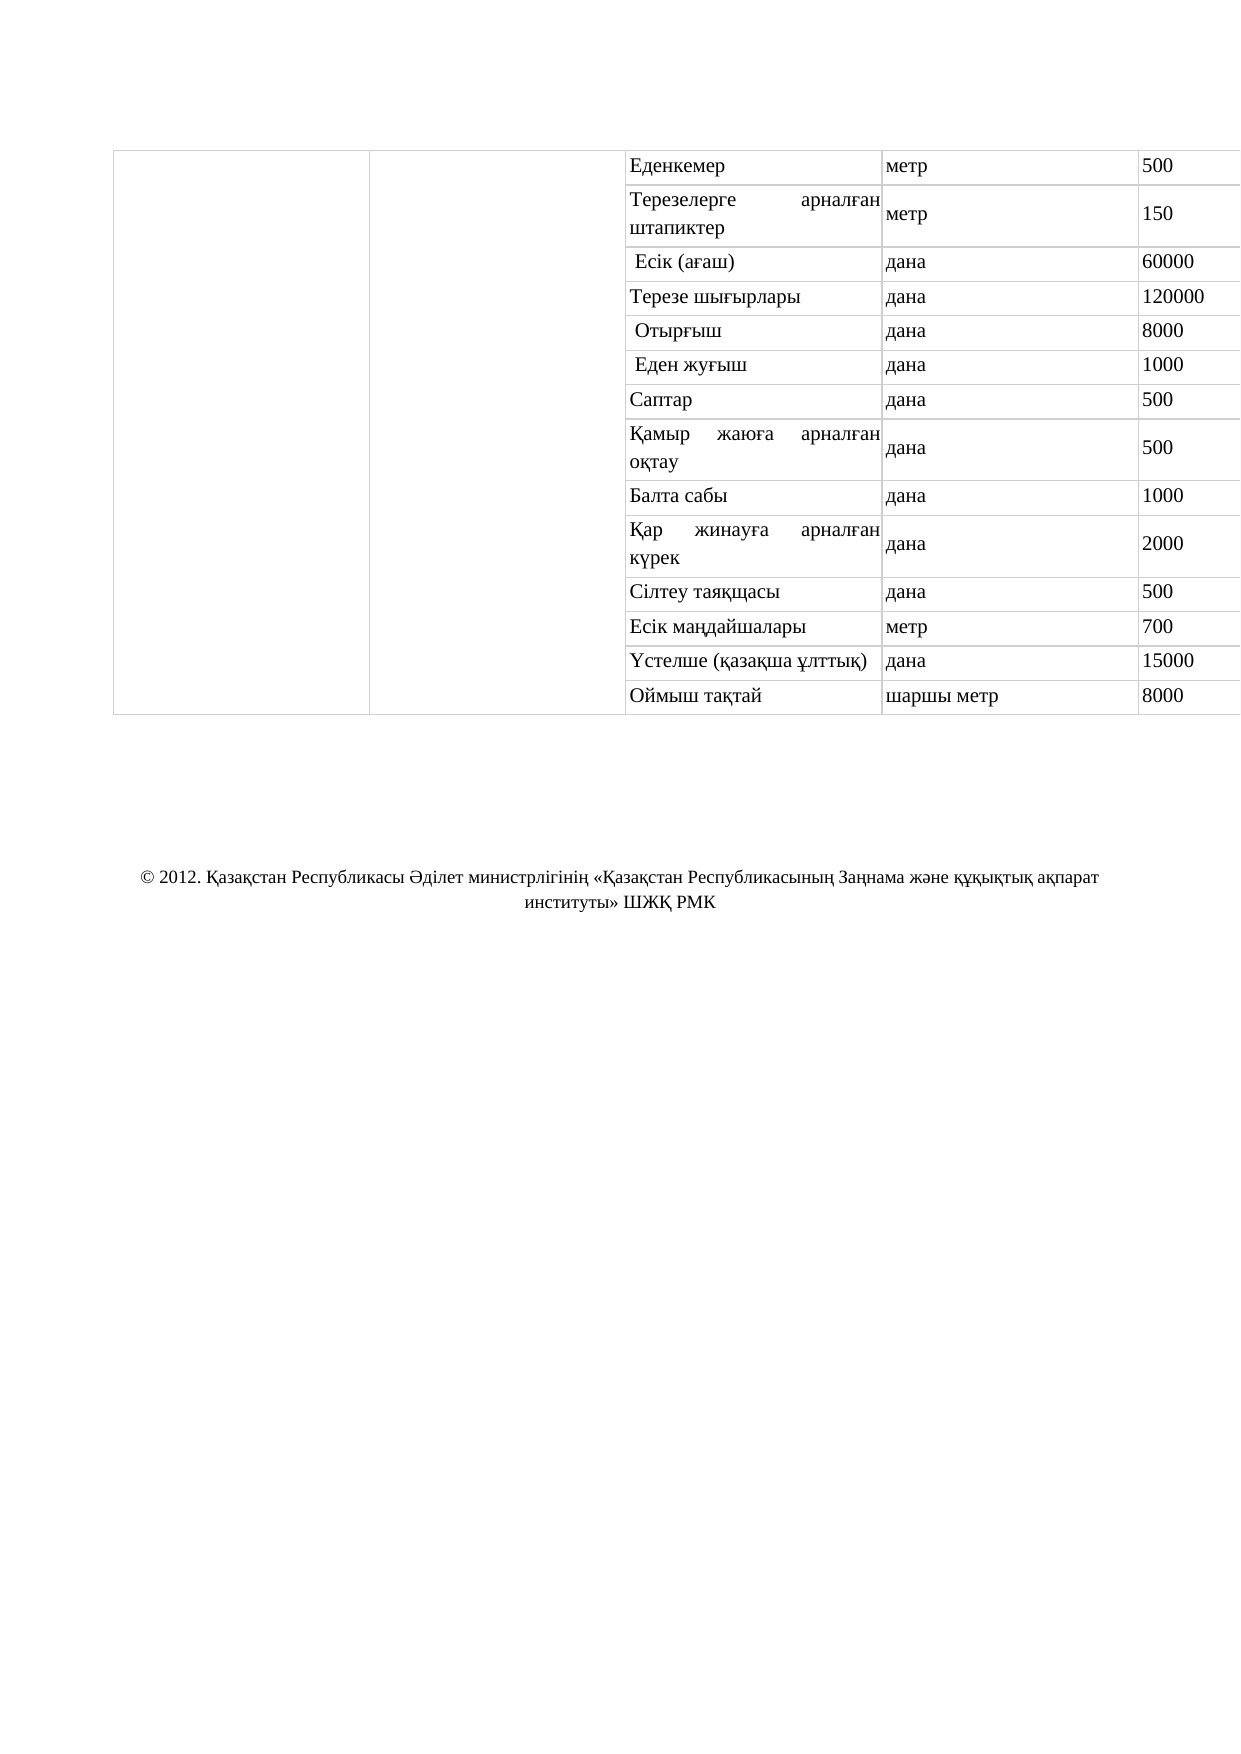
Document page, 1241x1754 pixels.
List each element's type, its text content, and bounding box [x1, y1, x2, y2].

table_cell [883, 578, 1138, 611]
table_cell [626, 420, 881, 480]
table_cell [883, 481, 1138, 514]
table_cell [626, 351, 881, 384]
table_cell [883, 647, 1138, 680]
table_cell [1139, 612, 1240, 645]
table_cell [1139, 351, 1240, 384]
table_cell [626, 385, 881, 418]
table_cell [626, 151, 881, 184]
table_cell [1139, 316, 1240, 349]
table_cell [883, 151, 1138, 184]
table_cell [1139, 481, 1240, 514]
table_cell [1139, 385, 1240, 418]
text © 2012. Қазақстан Республикасы Әділет министрлігінің «Қазақстан Республикасының Заңнама және құқықтық ақпарат институты» ШЖҚ РМК [112, 866, 1128, 913]
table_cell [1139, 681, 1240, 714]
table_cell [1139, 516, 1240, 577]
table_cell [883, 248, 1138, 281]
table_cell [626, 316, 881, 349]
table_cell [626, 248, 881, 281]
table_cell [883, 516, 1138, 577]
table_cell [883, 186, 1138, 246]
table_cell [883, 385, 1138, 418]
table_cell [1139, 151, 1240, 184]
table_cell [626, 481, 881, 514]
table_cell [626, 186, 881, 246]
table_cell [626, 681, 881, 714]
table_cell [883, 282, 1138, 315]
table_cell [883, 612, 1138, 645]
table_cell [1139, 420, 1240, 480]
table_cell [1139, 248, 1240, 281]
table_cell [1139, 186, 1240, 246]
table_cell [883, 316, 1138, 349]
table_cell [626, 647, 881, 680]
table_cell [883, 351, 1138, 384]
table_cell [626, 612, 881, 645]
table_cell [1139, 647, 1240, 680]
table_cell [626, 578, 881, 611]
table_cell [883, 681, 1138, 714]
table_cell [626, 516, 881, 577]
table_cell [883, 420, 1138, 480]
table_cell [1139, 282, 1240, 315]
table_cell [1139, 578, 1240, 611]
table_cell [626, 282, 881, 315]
